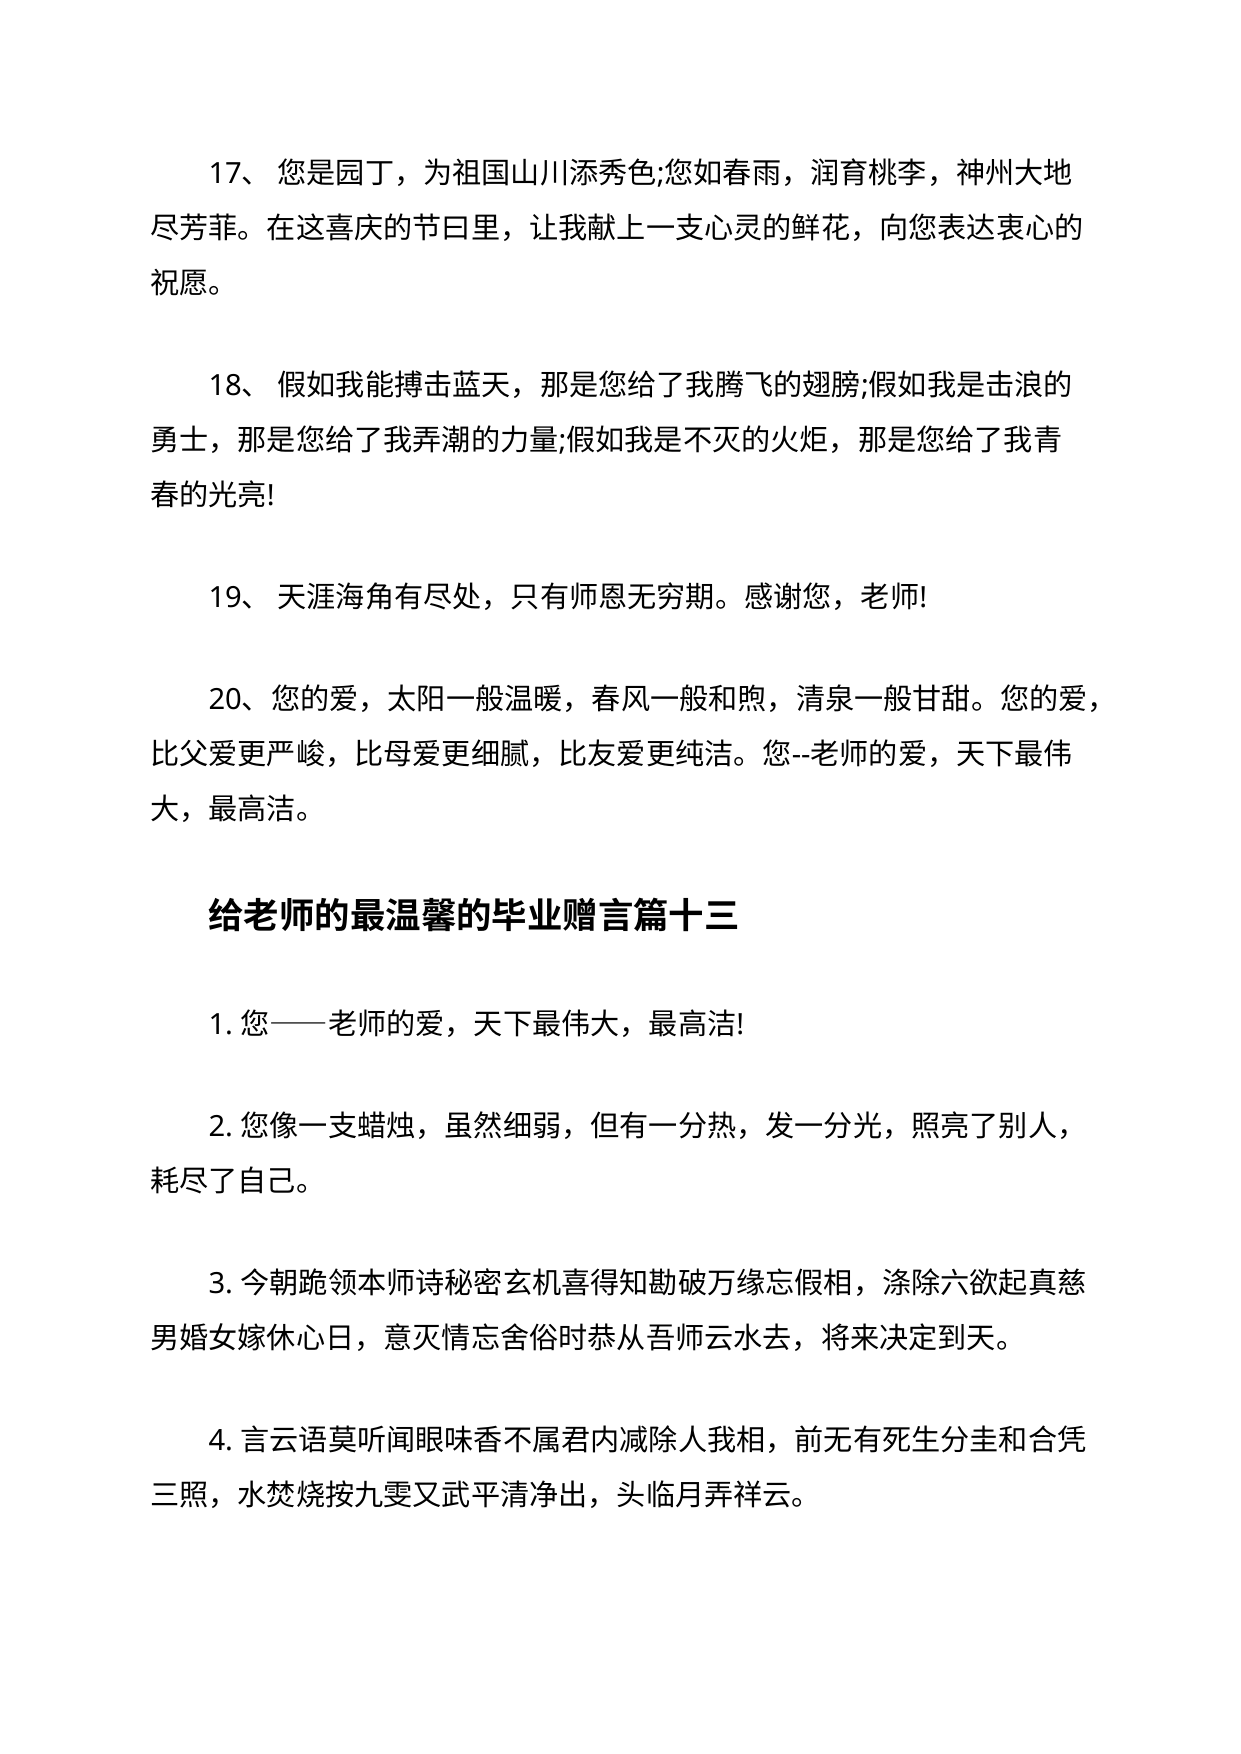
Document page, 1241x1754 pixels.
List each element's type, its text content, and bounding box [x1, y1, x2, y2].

text 1. 您——老师的爱，天下最伟大，最高洁! [150, 1001, 1090, 1043]
text 18、 假如我能搏击蓝天，那是您给了我腾飞的翅膀;假如我是击浪的勇士，那是您给了我弄潮的力量;假如我是不灭的火炬，那是您给了我青春的光亮! [150, 362, 1090, 514]
text 给老师的最温馨的毕业赠言篇十三 [150, 887, 1090, 939]
text 3. 今朝跪领本师诗秘密玄机喜得知勘破万缘忘假相，涤除六欲起真慈男婚女嫁休心日，意灭情忘舍俗时恭从吾师云水去，将来决定到天。 [150, 1259, 1090, 1357]
text 4. 言云语莫听闻眼味香不属君内减除人我相，前无有死生分圭和合凭三照，水焚烧按九雯又武平清净出，头临月弄祥云。 [150, 1416, 1090, 1514]
text 20、您的爱，太阳一般温暖，春风一般和煦，清泉一般甘甜。您的爱，比父爱更严峻，比母爱更细腻，比友爱更纯洁。您--老师的爱，天下最伟大，最高洁。 [150, 676, 1090, 828]
text 2. 您像一支蜡烛，虽然细弱，但有一分热，发一分光，照亮了别人，耗尽了自己。 [150, 1103, 1090, 1200]
text 17、 您是园丁，为祖国山川添秀色;您如春雨，润育桃李，神州大地尽芳菲。在这喜庆的节曰里，让我献上一支心灵的鲜花，向您表达衷心的祝愿。 [150, 150, 1090, 302]
text 19、 天涯海角有尽处，只有师恩无穷期。感谢您，老师! [150, 574, 1090, 616]
